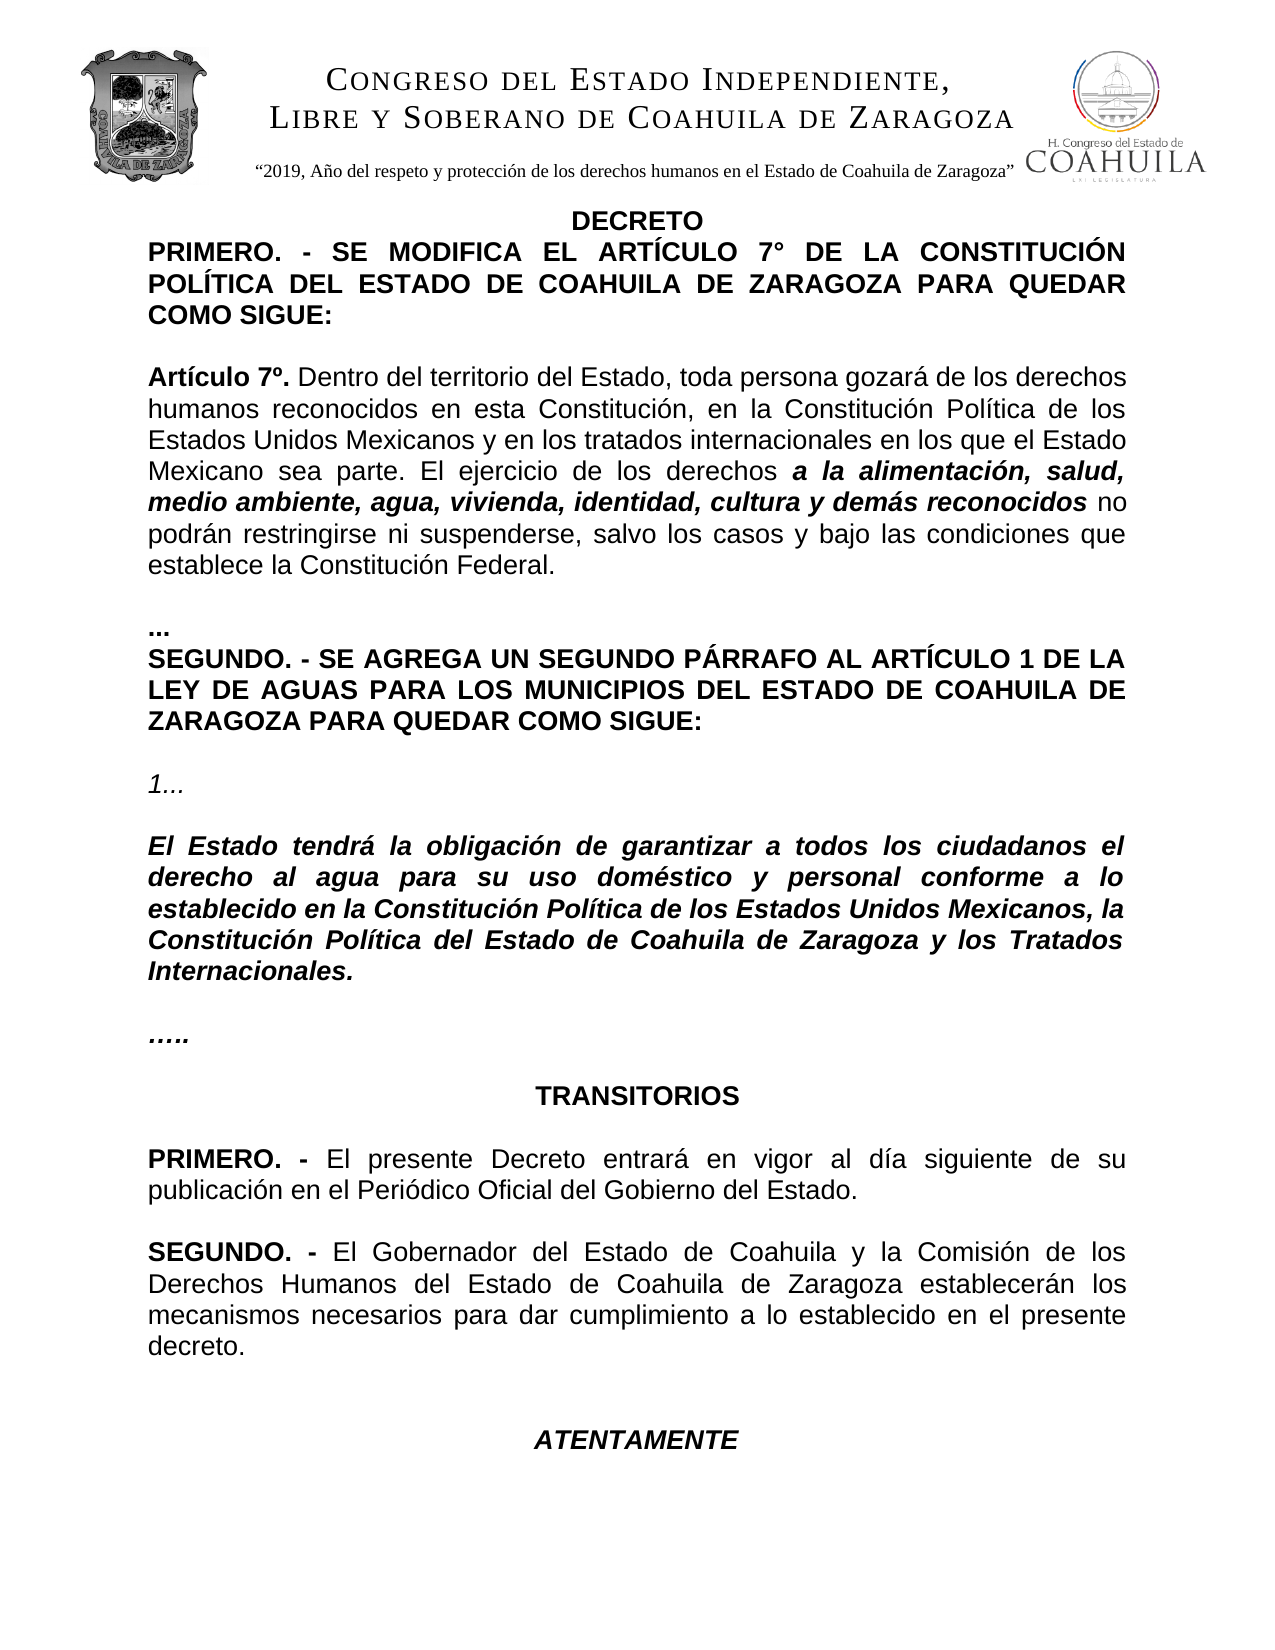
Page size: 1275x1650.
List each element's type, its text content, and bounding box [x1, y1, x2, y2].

text SEGUNDO. - SE AGREGA UN SEGUNDO PÁRRAFO AL ARTÍCULO 1 DE LA LEY DE AGUAS PARA LOS MUNICIPIOS DEL ESTADO DE COAHUILA DE ZARAGOZA PARA QUEDAR COMO SIGUE: [148, 643, 1127, 736]
text PRIMERO. - El presente Decreto entrará en vigor al día siguiente de su publicación en el Periódico Oficial del Gobierno del Estado. [148, 1143, 1127, 1205]
text DECRETO [148, 205, 1127, 236]
text TRANSITORIOS [148, 1080, 1127, 1111]
text ... [148, 611, 1127, 643]
text ….. [148, 1018, 1127, 1049]
picture [1022, 48, 1210, 185]
text 1... [148, 768, 1127, 799]
text SEGUNDO. - El Gobernador del Estado de Coahuila y la Comisión de los Derechos Humanos del Estado de Coahuila de Zaragoza establecerán los mecanismos necesarios para dar cumplimiento a lo establecido en el presente decreto. [148, 1236, 1127, 1361]
text Artículo 7º. Dentro del territorio del Estado, toda persona gozará de los derechos humanos reconocidos en esta Constitución, en la Constitución Política de los Estados Unidos Mexicanos y en los tratados internacionales en los que el Estado Mexicano sea parte. El ejercicio de los derechos a la alimentación, salud, medio ambiente, agua, vivienda, identidad, cultura y demás reconocidos no podrán restringirse ni suspenderse, salvo los casos y bajo las condiciones que establece la Constitución Federal. [148, 361, 1127, 580]
text El Estado tendrá la obligación de garantizar a todos los ciudadanos el derecho al agua para su uso doméstico y personal conforme a lo establecido en la Constitución Política de los Estados Unidos Mexicanos, la Constitución Política del Estado de Coahuila de Zaragoza y los Tratados Internacionales. [148, 830, 1127, 986]
picture [79, 47, 209, 185]
text ATENTAMENTE [148, 1424, 1127, 1455]
text PRIMERO. - SE MODIFICA EL ARTÍCULO 7° DE LA CONSTITUCIÓN POLÍTICA DEL ESTADO DE COAHUILA DE ZARAGOZA PARA QUEDAR COMO SIGUE: [148, 236, 1127, 330]
